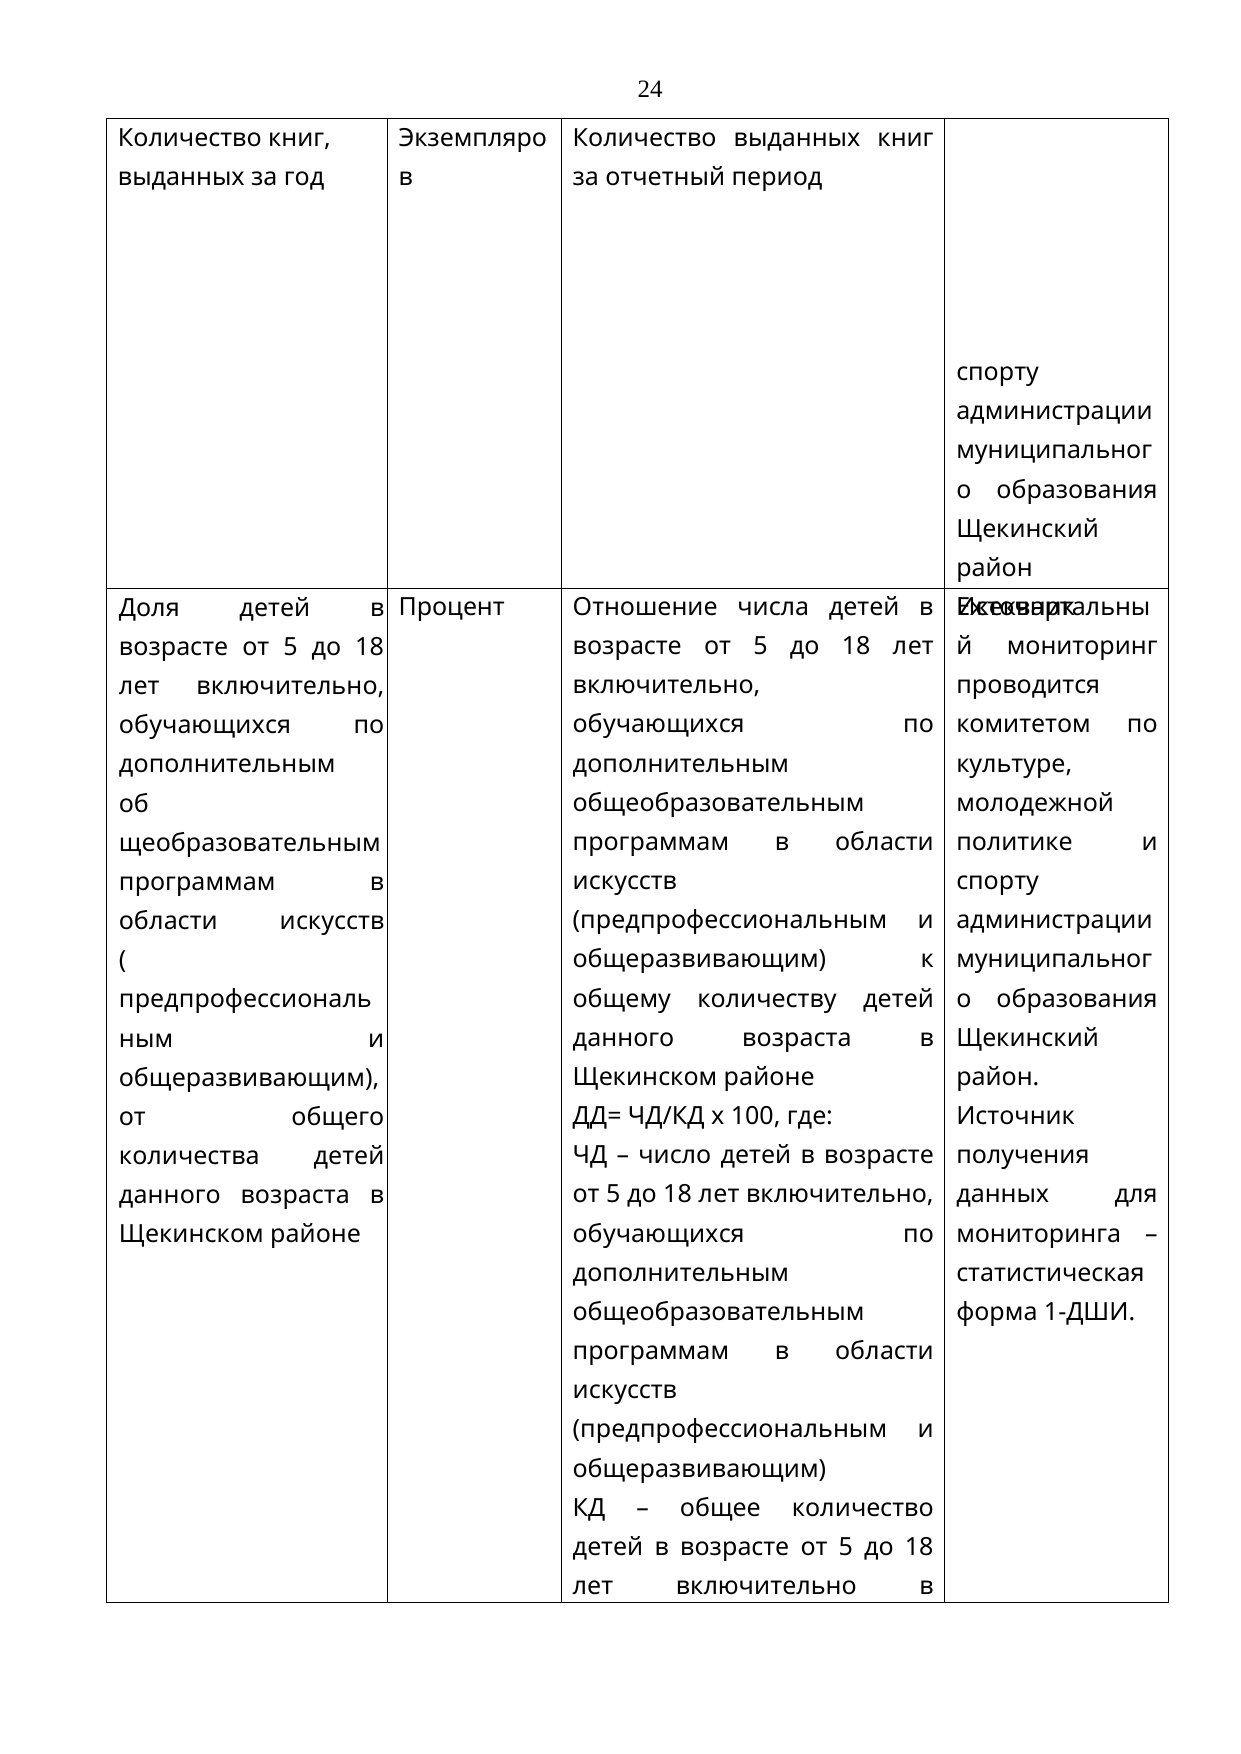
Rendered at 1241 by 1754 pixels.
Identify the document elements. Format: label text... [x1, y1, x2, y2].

table_cell Процент [388, 589, 561, 1602]
table_cell Количество книг, выданных за год [107, 119, 387, 588]
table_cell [945, 589, 1168, 1602]
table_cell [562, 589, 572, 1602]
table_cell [107, 589, 387, 1602]
table_cell Количество выданных книг за отчетный период [562, 119, 944, 588]
table_cell Экземпляров [388, 119, 561, 588]
